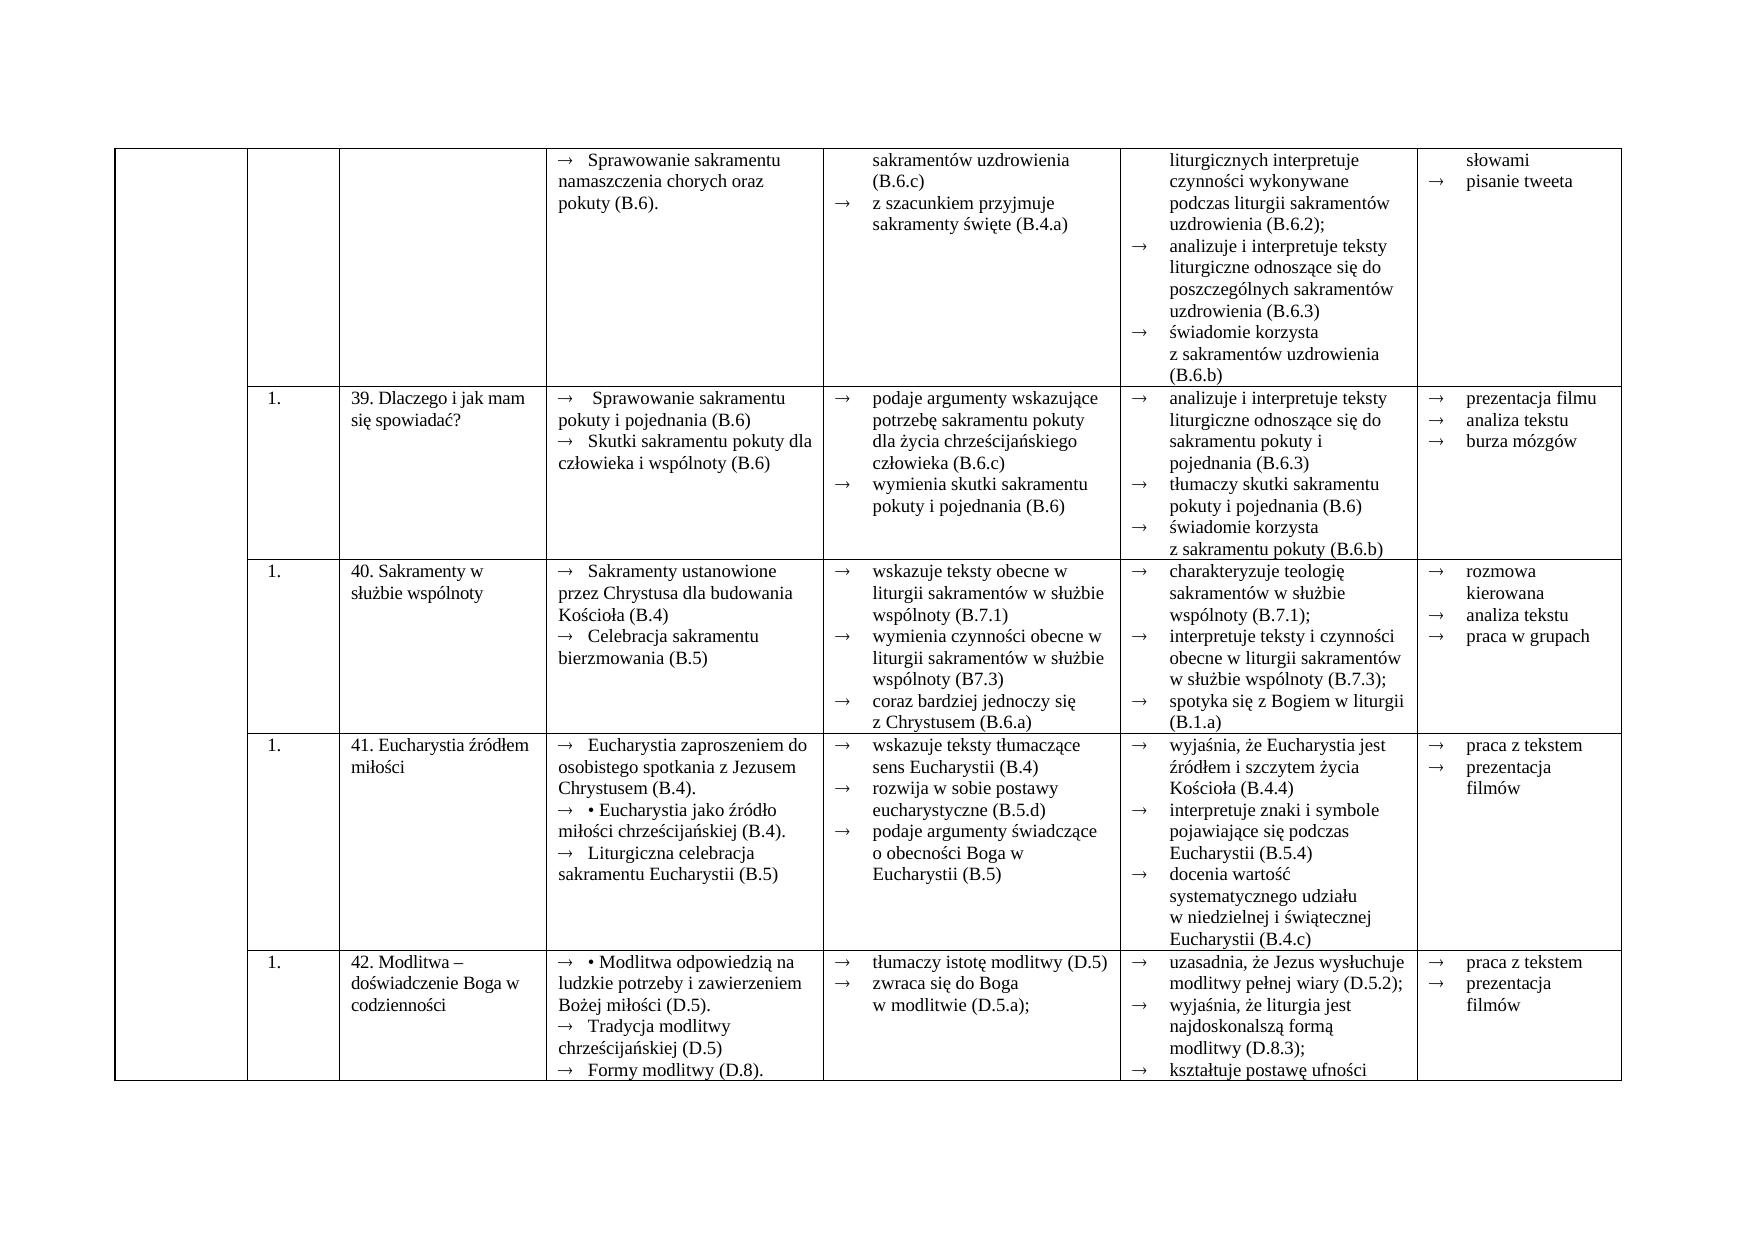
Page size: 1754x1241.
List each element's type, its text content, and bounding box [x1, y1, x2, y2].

table_cell wyjaśnia, że Eucharystia jest źródłem i szczytem życia Kościoła (B.4.4) interpretuje znaki i symbole pojawiające się podczas Eucharystii (B.5.4) docenia wartość systematycznego udziału w niedzielnej i świątecznej Eucharystii (B.4.c) [1121, 734, 1417, 949]
table_cell [248, 560, 339, 733]
table_cell 41. Eucharystia źródłem miłości [340, 734, 546, 949]
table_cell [1418, 951, 1621, 1080]
table_cell wskazuje teksty obecne w liturgii sakramentów w służbie wspólnoty (B.7.1) wymienia czynności obecne w liturgii sakramentów w służbie wspólnoty (B7.3) coraz bardziej jednoczy się z Chrystusem (B.6.a) [824, 560, 1120, 733]
table_cell [248, 951, 339, 1080]
table_cell [248, 734, 339, 949]
table_cell Eucharystia zaproszeniem do osobistego spotkania z Jezusem Chrystusem (B.4). • Eucharystia jako źródło miłości chrześcijańskiej (B.4). Liturgiczna celebracja sakramentu Eucharystii (B.5) [547, 734, 823, 949]
table_cell Sprawowanie sakramentu pokuty i pojednania (B.6) Skutki sakramentu pokuty dla człowieka i wspólnoty (B.6) [547, 387, 823, 559]
table_cell wskazuje teksty tłumaczące sens Eucharystii (B.4) rozwija w sobie postawy eucharystyczne (B.5.d) podaje argumenty świadczące o obecności Boga w Eucharystii (B.5) [824, 734, 1120, 949]
table_cell Sakramenty ustanowione przez Chrystusa dla budowania Kościoła (B.4) Celebracja sakramentu bierzmowania (B.5) [547, 560, 823, 733]
table_cell charakteryzuje teologię sakramentów w służbie wspólnoty (B.7.1); interpretuje teksty i czynności obecne w liturgii sakramentów w służbie wspólnoty (B.7.3); spotyka się z Bogiem w liturgii (B.1.a) [1121, 560, 1417, 733]
table_cell praca z tekstem prezentacja filmów [1418, 734, 1621, 949]
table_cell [1121, 951, 1417, 1080]
table_cell analizuje i interpretuje teksty liturgiczne odnoszące się do sakramentu pokuty i pojednania (B.6.3) tłumaczy skutki sakramentu pokuty i pojednania (B.6) świadomie korzysta z sakramentu pokuty (B.6.b) [1121, 387, 1417, 559]
table_cell rozmowa kierowana analiza tekstu praca w grupach [1418, 560, 1621, 733]
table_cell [824, 149, 1120, 386]
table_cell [340, 149, 546, 386]
table_cell podaje argumenty wskazujące potrzebę sakramentu pokuty dla życia chrześcijańskiego człowieka (B.6.c) wymienia skutki sakramentu pokuty i pojednania (B.6) [824, 387, 1120, 559]
table_cell 39. Dlaczego i jak mam się spowiadać? [340, 387, 546, 559]
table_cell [1418, 149, 1621, 386]
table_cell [1121, 149, 1417, 386]
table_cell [340, 951, 546, 1080]
table_cell 40. Sakramenty w służbie wspólnoty [340, 560, 546, 733]
table_cell [248, 149, 339, 386]
table_cell prezentacja filmu analiza tekstu burza mózgów [1418, 387, 1621, 559]
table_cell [547, 951, 823, 1080]
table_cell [547, 149, 823, 386]
table_cell [248, 387, 339, 559]
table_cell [824, 951, 1120, 1080]
